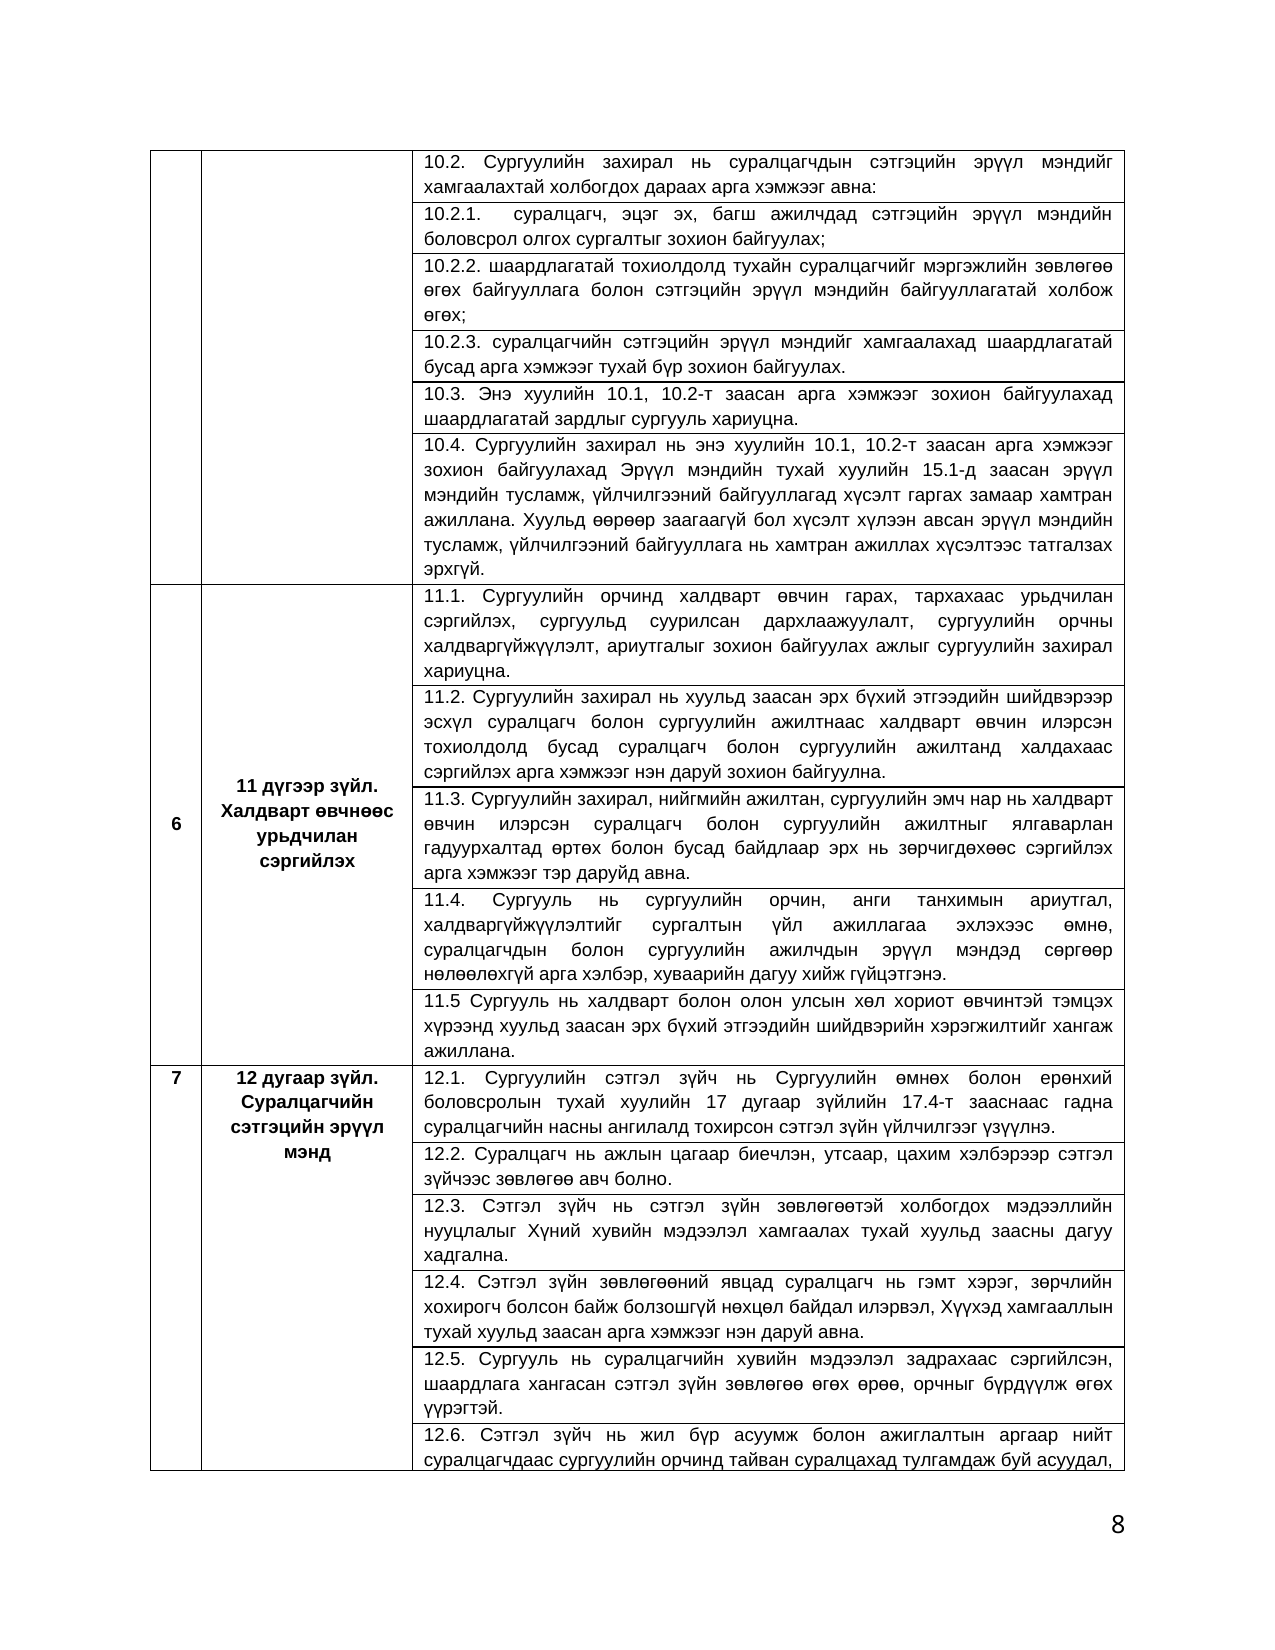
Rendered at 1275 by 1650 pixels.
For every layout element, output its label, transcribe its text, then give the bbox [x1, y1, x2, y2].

table_cell 11.1. Сургуулийн орчинд халдварт өвчин гарах, тархахаас урьдчилан сэргийлэх, сургуульд суурилсан дархлаажуулалт, сургуулийн орчны халдваргүйжүүлэлт, ариутгалыг зохион байгуулах ажлыг сургуулийн захирал хариуцна. [413, 585, 1124, 685]
table_cell 12.5. Сургууль нь суралцагчийн хувийн мэдээлэл задрахаас сэргийлсэн, шаардлага хангасан сэтгэл зүйн зөвлөгөө өгөх өрөө, орчныг бүрдүүлж өгөх үүрэгтэй. [413, 1348, 1124, 1423]
table_cell 7 [151, 1066, 201, 1470]
table_cell 10.2.2. шаардлагатай тохиолдолд тухайн суралцагчийг мэргэжлийн зөвлөгөө өгөх байгууллага болон сэтгэцийн эрүүл мэндийн байгууллагатай холбож өгөх; [413, 254, 1124, 330]
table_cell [413, 1424, 1124, 1470]
table_cell 11.5 Сургууль нь халдварт болон олон улсын хөл хориот өвчинтэй тэмцэх хүрээнд хуульд заасан эрх бүхий этгээдийн шийдвэрийн хэрэгжилтийг хангаж ажиллана. [413, 990, 1124, 1065]
table_cell 10.2.3. суралцагчийн сэтгэцийн эрүүл мэндийг хамгаалахад шаардлагатай бусад арга хэмжээг тухай бүр зохион байгуулах. [413, 331, 1124, 381]
table_cell 12.3. Сэтгэл зүйч нь сэтгэл зүйн зөвлөгөөтэй холбогдох мэдээллийн нууцлалыг Хүний хувийн мэдээлэл хамгаалах тухай хуульд заасны дагуу хадгална. [413, 1195, 1124, 1270]
table_cell 12.1. Сургуулийн сэтгэл зүйч нь Сургуулийн өмнөх болон ерөнхий боловсролын тухай хуулийн 17 дугаар зүйлийн 17.4-т зааснаас гадна суралцагчийн насны ангилалд тохирсон сэтгэл зүйн үйлчилгээг үзүүлнэ. [413, 1066, 1124, 1142]
table_cell 10.4. Сургуулийн захирал нь энэ хуулийн 10.1, 10.2-т заасан арга хэмжээг зохион байгуулахад Эрүүл мэндийн тухай хуулийн 15.1-д заасан эрүүл мэндийн тусламж, үйлчилгээний байгууллагад хүсэлт гаргах замаар хамтран ажиллана. Хуульд өөрөөр заагаагүй бол хүсэлт хүлээн авсан эрүүл мэндийн тусламж, үйлчилгээний байгууллага нь хамтран ажиллах хүсэлтээс татгалзах эрхгүй. [413, 434, 1124, 584]
table_cell 12.2. Суралцагч нь ажлын цагаар биечлэн, утсаар, цахим хэлбэрээр сэтгэл зүйчээс зөвлөгөө авч болно. [413, 1143, 1124, 1193]
table_cell 12.4. Сэтгэл зүйн зөвлөгөөний явцад суралцагч нь гэмт хэрэг, зөрчлийн хохирогч болсон байж болзошгүй нөхцөл байдал илэрвэл, Хүүхэд хамгааллын тухай хуульд заасан арга хэмжээг нэн даруй авна. [413, 1271, 1124, 1346]
table_cell 10.2.1. суралцагч, эцэг эх, багш ажилчдад сэтгэцийн эрүүл мэндийн боловсрол олгох сургалтыг зохион байгуулах; [413, 203, 1124, 253]
table_cell 12 дугаар зүйл. Суралцагчийн сэтгэцийн эрүүл мэнд [202, 1066, 412, 1470]
table_cell 11.2. Сургуулийн захирал нь хуульд заасан эрх бүхий этгээдийн шийдвэрээр эсхүл суралцагч болон сургуулийн ажилтнаас халдварт өвчин илэрсэн тохиолдолд бусад суралцагч болон сургуулийн ажилтанд халдахаас сэргийлэх арга хэмжээг нэн даруй зохион байгуулна. [413, 686, 1124, 786]
table_cell 6 [151, 585, 201, 1065]
table_cell 11.4. Сургууль нь сургуулийн орчин, анги танхимын ариутгал, халдваргүйжүүлэлтийг сургалтын үйл ажиллагаа эхлэхээс өмнө, суралцагчдын болон сургуулийн ажилчдын эрүүл мэндэд сөргөөр нөлөөлөхгүй арга хэлбэр, хуваарийн дагуу хийж гүйцэтгэнэ. [413, 889, 1124, 989]
table_cell 11 дүгээр зүйл. Халдварт өвчнөөс урьдчилан сэргийлэх [202, 585, 412, 1065]
table_cell 11.3. Сургуулийн захирал, нийгмийн ажилтан, сургуулийн эмч нар нь халдварт өвчин илэрсэн суралцагч болон сургуулийн ажилтныг ялгаварлан гадуурхалтад өртөх болон бусад байдлаар эрх нь зөрчигдөхөөс сэргийлэх арга хэмжээг тэр даруйд авна. [413, 788, 1124, 888]
table_cell 10.3. Энэ хуулийн 10.1, 10.2-т заасан арга хэмжээг зохион байгуулахад шаардлагатай зардлыг сургууль хариуцна. [413, 383, 1124, 433]
table_cell 10.2. Сургуулийн захирал нь суралцагчдын сэтгэцийн эрүүл мэндийг хамгаалахтай холбогдох дараах арга хэмжээг авна: [413, 151, 1124, 202]
